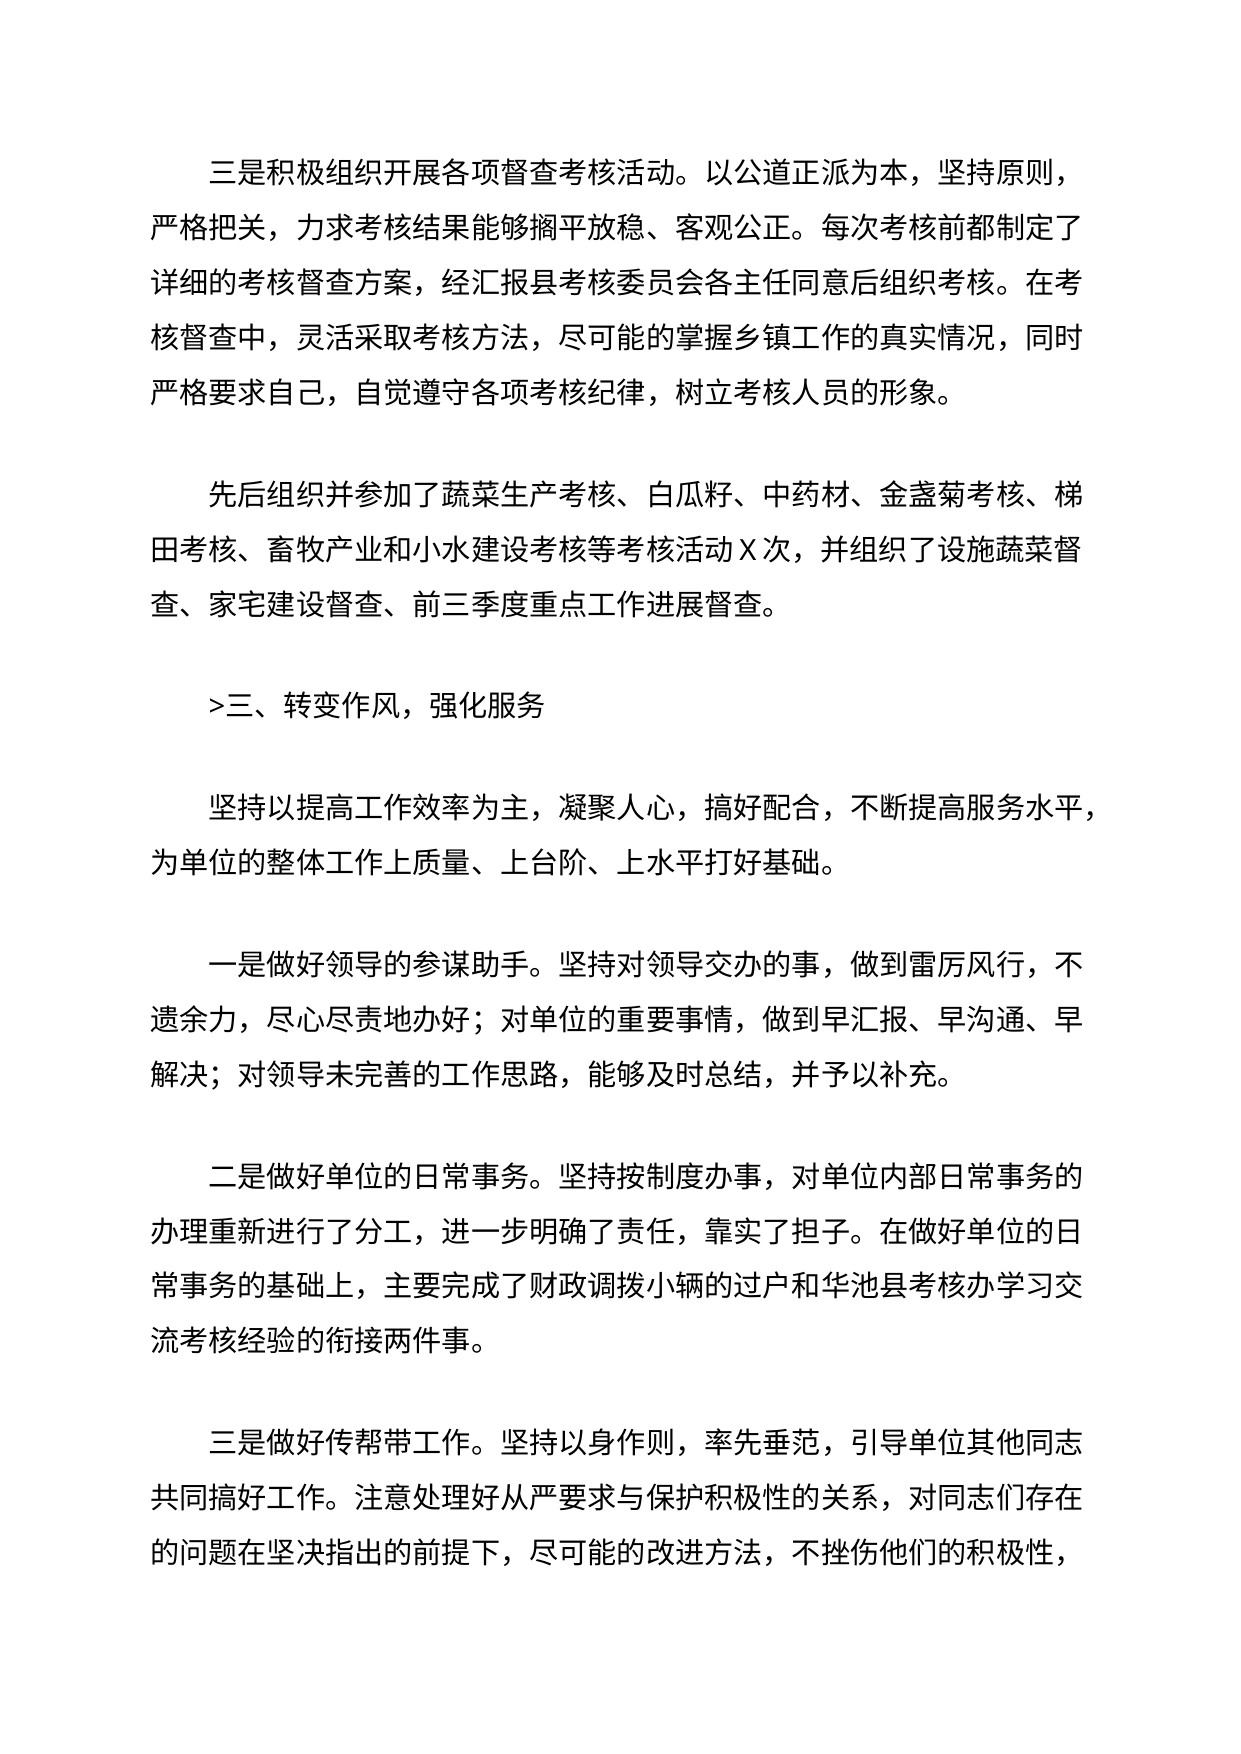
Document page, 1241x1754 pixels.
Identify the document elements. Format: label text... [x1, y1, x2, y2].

text 二是做好单位的日常事务。坚持按制度办事，对单位内部日常事务的办理重新进行了分工，进一步明确了责任，靠实了担子。在做好单位的日常事务的基础上，主要完成了财政调拨小辆的过户和华池县考核办学习交流考核经验的衔接两件事。 [150, 1153, 1090, 1360]
text 一是做好领导的参谋助手。坚持对领导交办的事，做到雷厉风行，不遗余力，尽心尽责地办好；对单位的重要事情，做到早汇报、早沟通、早解决；对领导未完善的工作思路，能够及时总结，并予以补充。 [150, 942, 1090, 1094]
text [150, 1420, 1090, 1572]
text 坚持以提高工作效率为主，凝聚人心，搞好配合，不断提高服务水平，为单位的整体工作上质量、上台阶、上水平打好基础。 [150, 785, 1090, 882]
text 先后组织并参加了蔬菜生产考核、白瓜籽、中药材、金盏菊考核、梯田考核、畜牧产业和小水建设考核等考核活动X次，并组织了设施蔬菜督查、家宅建设督查、前三季度重点工作进展督查。 [150, 471, 1090, 623]
text 三是积极组织开展各项督查考核活动。以公道正派为本，坚持原则，严格把关，力求考核结果能够搁平放稳、客观公正。每次考核前都制定了详细的考核督查方案，经汇报县考核委员会各主任同意后组织考核。在考核督查中，灵活采取考核方法，尽可能的掌握乡镇工作的真实情况，同时严格要求自己，自觉遵守各项考核纪律，树立考核人员的形象。 [150, 150, 1090, 412]
text >三、转变作风，强化服务 [150, 683, 1090, 725]
